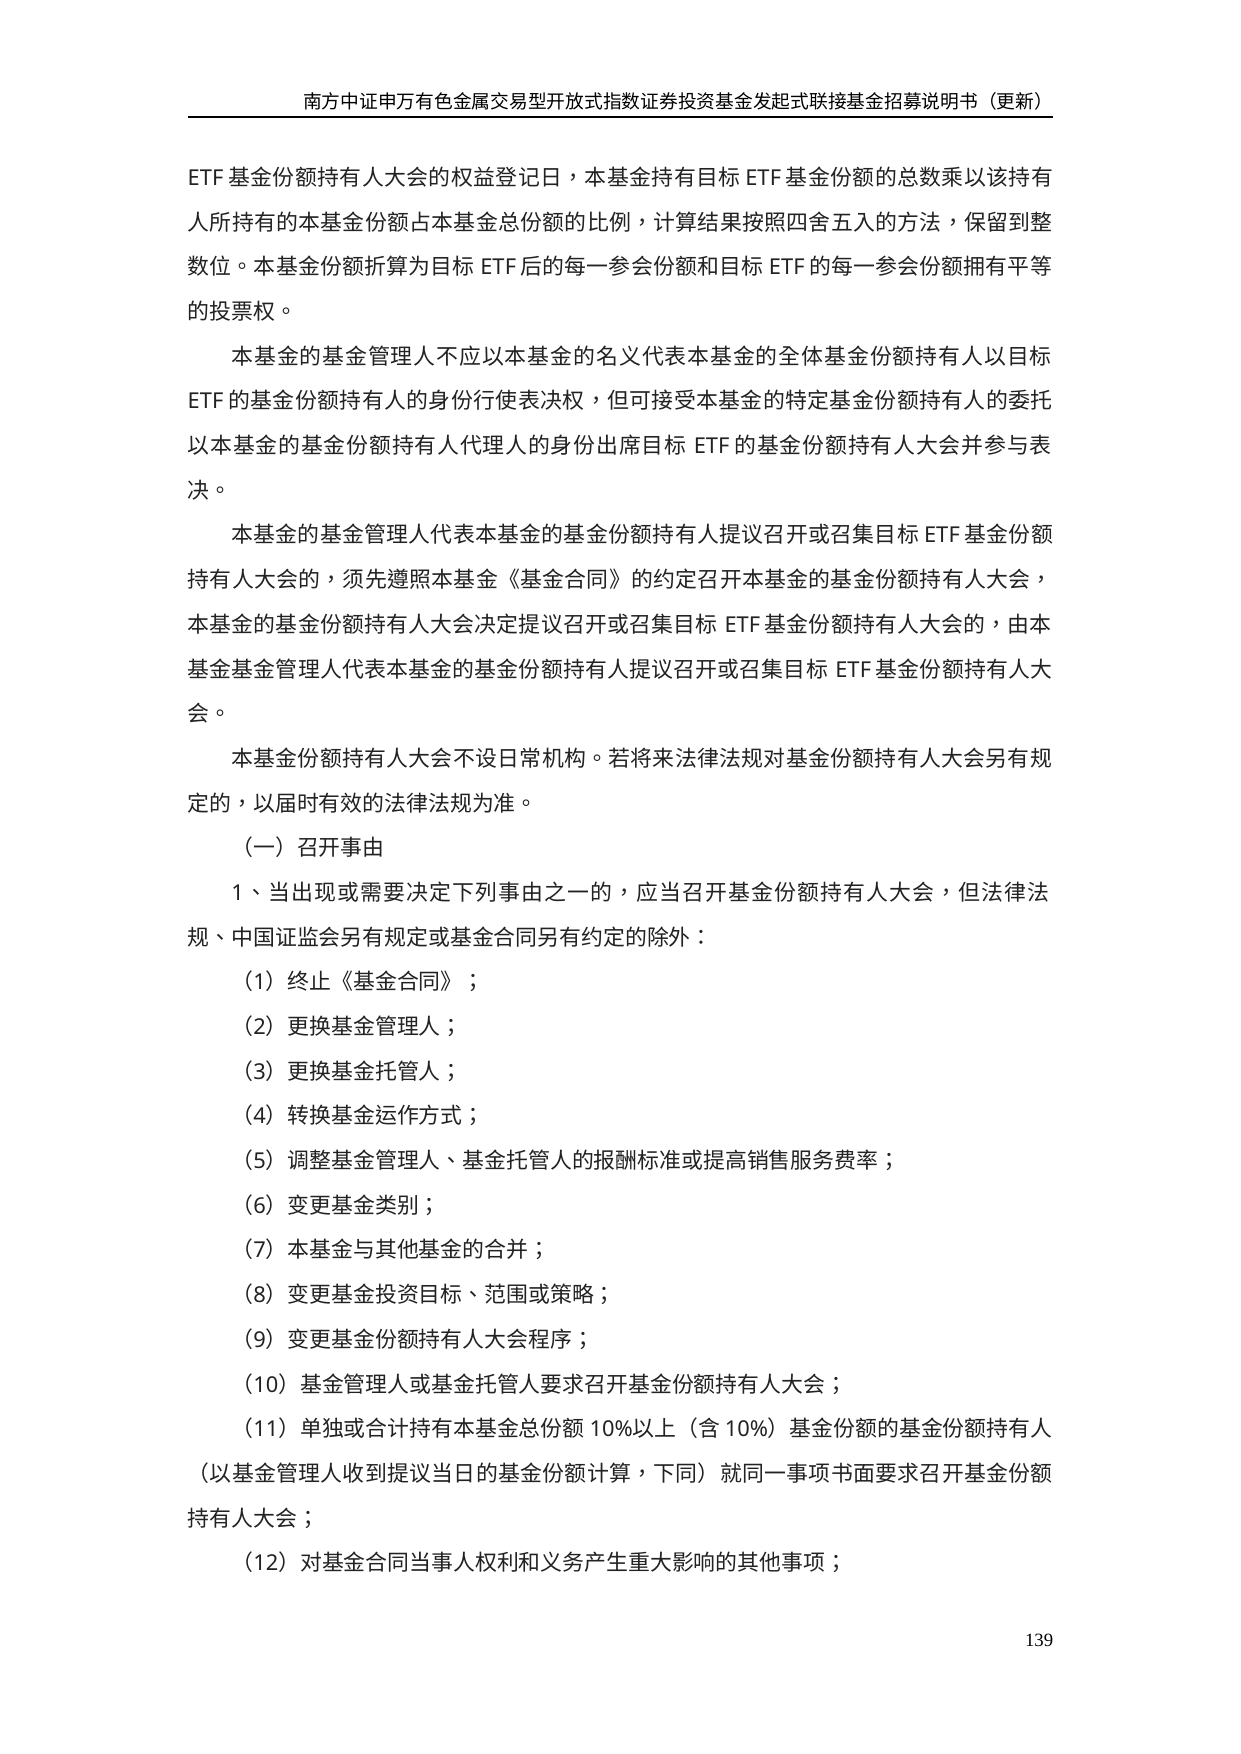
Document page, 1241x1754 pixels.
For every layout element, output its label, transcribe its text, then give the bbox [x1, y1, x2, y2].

text （1）终止《基金合同》； [187, 966, 1053, 996]
text （7）本基金与其他基金的合并； [187, 1234, 1053, 1264]
text （12）对基金合同当事人权利和义务产生重大影响的其他事项； [187, 1547, 1053, 1577]
text （6）变更基金类别； [187, 1190, 1053, 1219]
text （2）更换基金管理人； [187, 1011, 1053, 1041]
text （9）变更基金份额持有人大会程序； [187, 1324, 1053, 1354]
text 本基金份额持有人大会不设日常机构。若将来法律法规对基金份额持有人大会另有规定的，以届时有效的法律法规为准。 [187, 743, 1053, 817]
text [187, 162, 1053, 326]
text （一）召开事由 [187, 832, 1053, 862]
text （5）调整基金管理人、基金托管人的报酬标准或提高销售服务费率； [187, 1145, 1053, 1175]
text （10）基金管理人或基金托管人要求召开基金份额持有人大会； [187, 1368, 1053, 1398]
text 1、当出现或需要决定下列事由之一的，应当召开基金份额持有人大会，但法律法规、中国证监会另有规定或基金合同另有约定的除外： [187, 877, 1053, 951]
text （3）更换基金托管人； [187, 1056, 1053, 1086]
text 本基金的基金管理人不应以本基金的名义代表本基金的全体基金份额持有人以目标ETF的基金份额持有人的身份行使表决权，但可接受本基金的特定基金份额持有人的委托以本基金的基金份额持有人代理人的身份出席目标ETF的基金份额持有人大会并参与表决。 [187, 341, 1053, 504]
text （8）变更基金投资目标、范围或策略； [187, 1279, 1053, 1309]
text （4）转换基金运作方式； [187, 1100, 1053, 1130]
text 本基金的基金管理人代表本基金的基金份额持有人提议召开或召集目标ETF基金份额持有人大会的，须先遵照本基金《基金合同》的约定召开本基金的基金份额持有人大会，本基金的基金份额持有人大会决定提议召开或召集目标ETF基金份额持有人大会的，由本基金基金管理人代表本基金的基金份额持有人提议召开或召集目标ETF基金份额持有人大会。 [187, 519, 1053, 728]
text （11）单独或合计持有本基金总份额10%以上（含10%）基金份额的基金份额持有人（以基金管理人收到提议当日的基金份额计算，下同）就同一事项书面要求召开基金份额持有人大会； [187, 1413, 1053, 1532]
